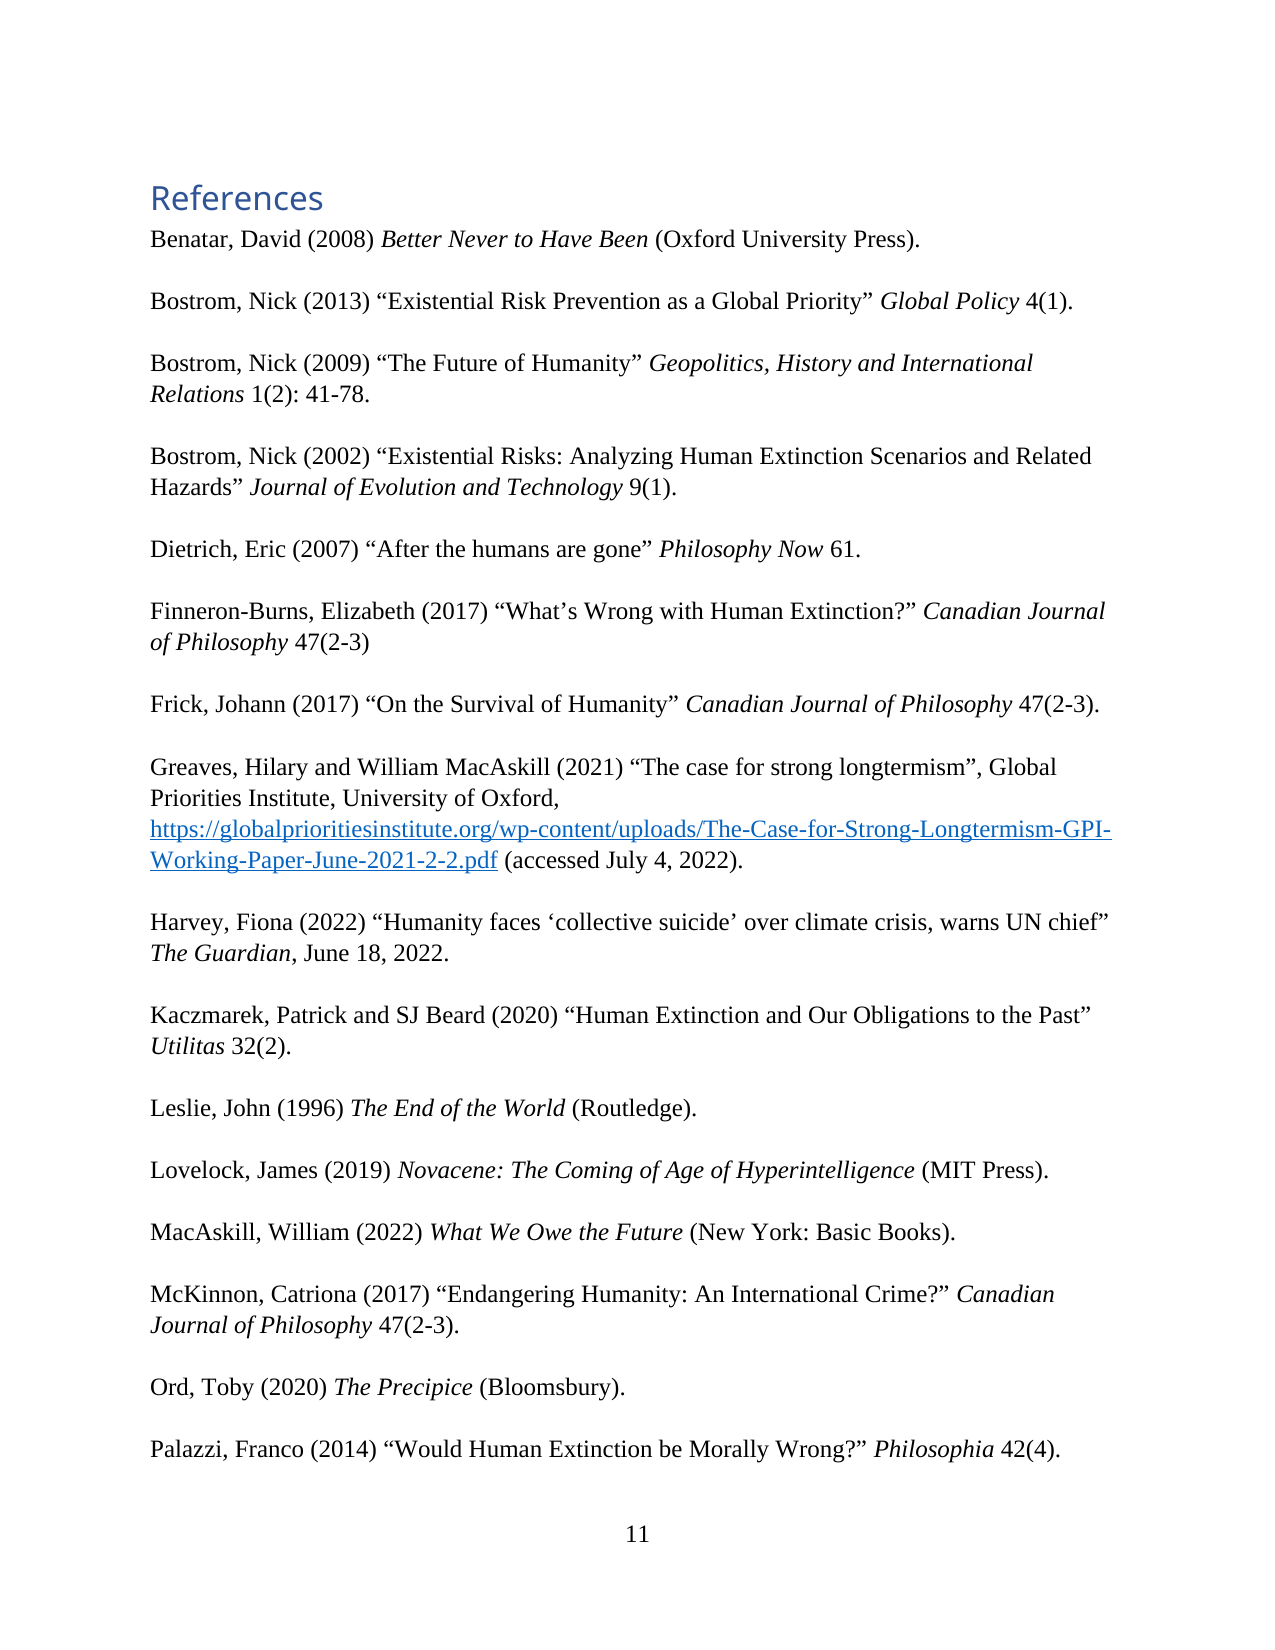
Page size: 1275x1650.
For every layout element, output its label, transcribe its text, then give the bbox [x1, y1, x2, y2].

text Bostrom, Nick (2009) “The Future of Humanity” Geopolitics, History and International Relations 1(2): 41-78. [150, 348, 1125, 408]
text Frick, Johann (2017) “On the Survival of Humanity” Canadian Journal of Philosophy 47(2-3). [150, 689, 1125, 718]
text Dietrich, Eric (2007) “After the humans are gone” Philosophy Now 61. [150, 534, 1125, 563]
text Finneron-Burns, Elizabeth (2017) “What’s Wrong with Human Extinction?” Canadian Journal of Philosophy 47(2-3) [150, 596, 1125, 656]
text Leslie, John (1996) The End of the World (Routledge). [150, 1093, 1125, 1122]
text Bostrom, Nick (2002) “Existential Risks: Analyzing Human Extinction Scenarios and Related Hazards” Journal of Evolution and Technology 9(1). [150, 441, 1125, 501]
text Kaczmarek, Patrick and SJ Beard (2020) “Human Extinction and Our Obligations to the Past” Utilitas 32(2). [150, 1000, 1125, 1060]
text Lovelock, James (2019) Novacene: The Coming of Age of Hyperintelligence (MIT Press). [150, 1155, 1125, 1184]
text Palazzi, Franco (2014) “Would Human Extinction be Morally Wrong?” Philosophia 42(4). [150, 1434, 1125, 1463]
text Greaves, Hilary and William MacAskill (2021) “The case for strong longtermism”, Global Priorities Institute, University of Oxford, https://globalprioritiesinstitute.org/wp-content/uploads/The-Case-for-Strong-Longtermism-GPI-Working-Paper-June-2021-2-2.pdf (accessed July 4, 2022). [150, 752, 1125, 873]
text McKinnon, Catriona (2017) “Endangering Humanity: An International Crime?” Canadian Journal of Philosophy 47(2-3). [150, 1279, 1125, 1339]
subtitle References [150, 175, 1125, 220]
text Benatar, David (2008) Better Never to Have Been (Oxford University Press). [150, 224, 1125, 253]
text Harvey, Fiona (2022) “Humanity faces ‘collective suicide’ over climate crisis, warns UN chief” The Guardian, June 18, 2022. [150, 907, 1125, 967]
text Ord, Toby (2020) The Precipice (Bloomsbury). [150, 1372, 1125, 1401]
text MacAskill, William (2022) What We Owe the Future (New York: Basic Books). [150, 1217, 1125, 1246]
text Bostrom, Nick (2013) “Existential Risk Prevention as a Global Priority” Global Policy 4(1). [150, 286, 1125, 315]
